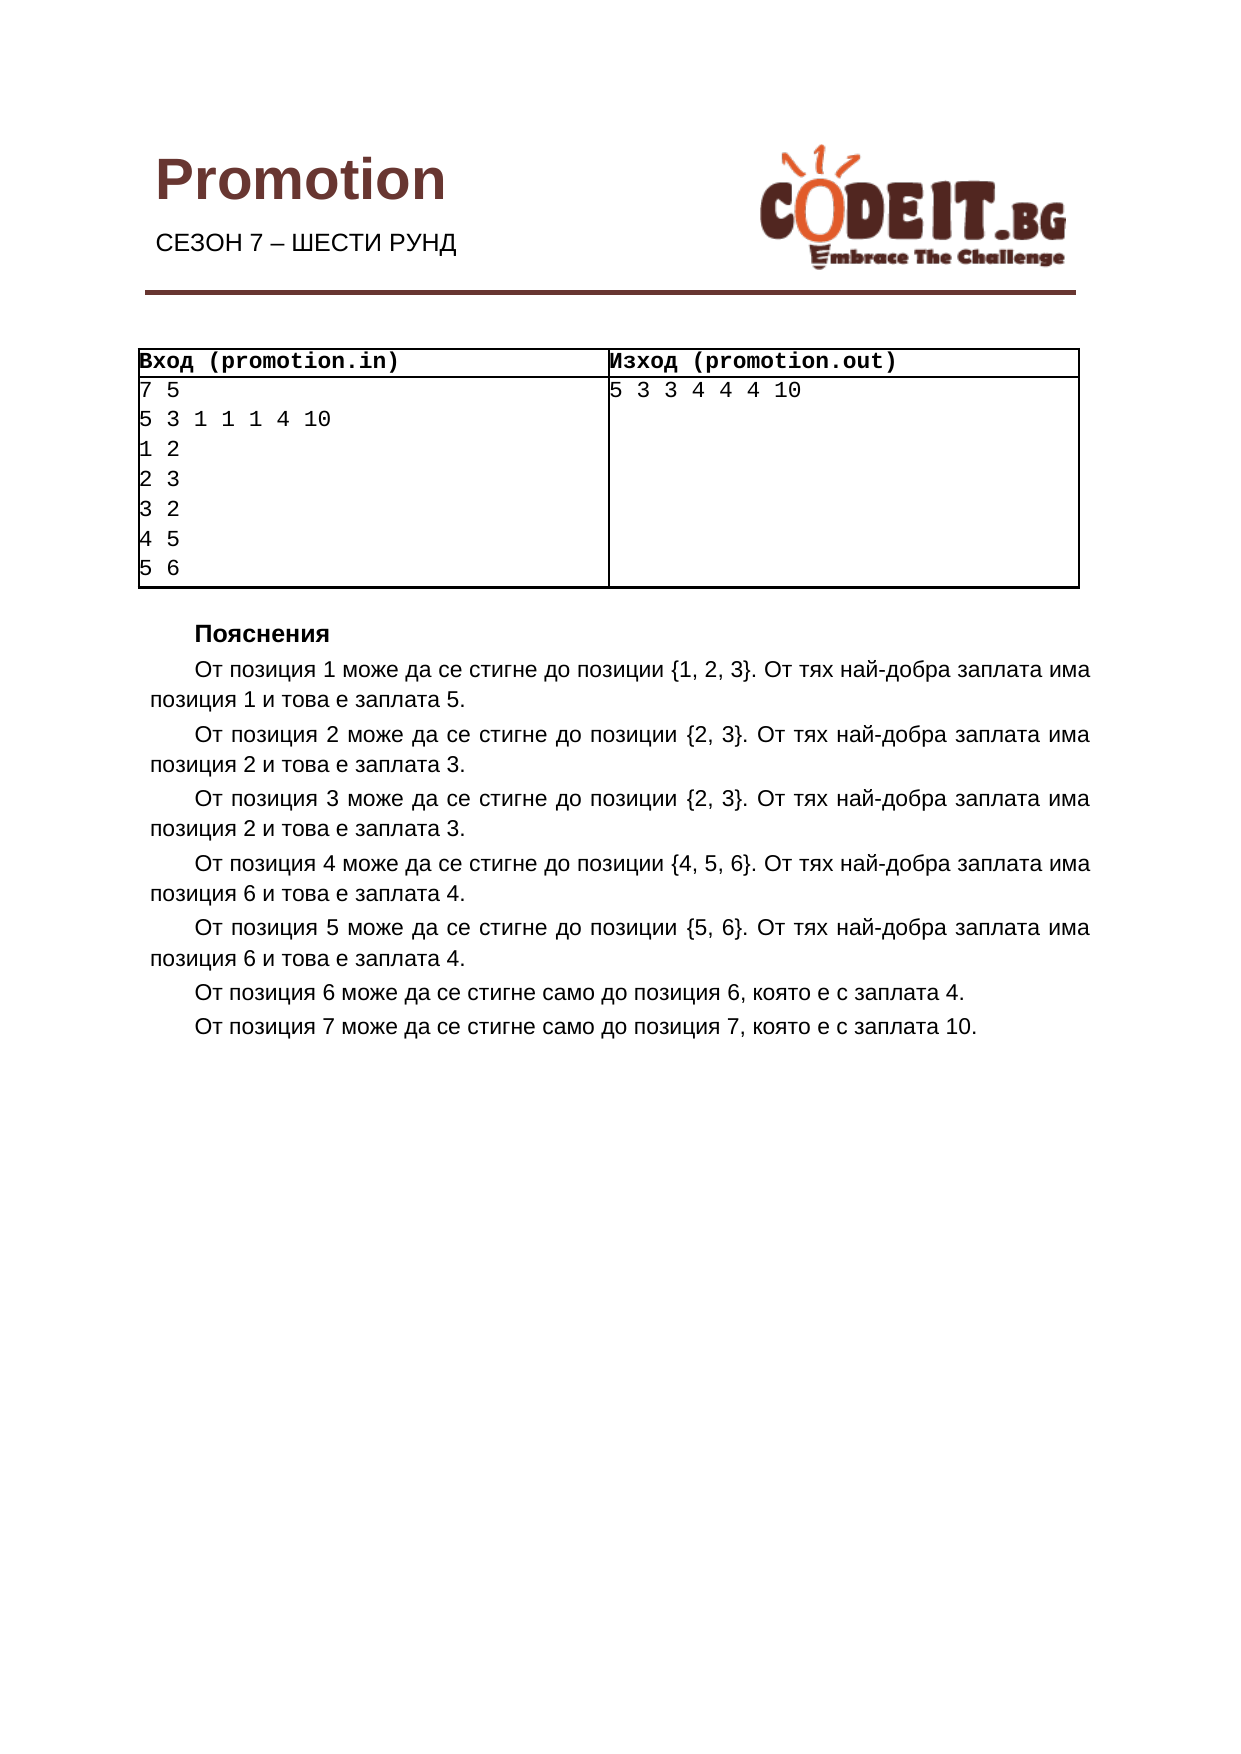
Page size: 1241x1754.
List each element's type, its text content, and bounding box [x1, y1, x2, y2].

table_cell 7 5 5 3 1 1 1 4 10 1 2 2 3 3 2 4 5 5 6 [140, 378, 608, 586]
picture [760, 144, 1066, 270]
text От позиция 6 може да се стигне само до позиция 6, която е с заплата 4. [150, 979, 1090, 1005]
text От позиция 5 може да се стигне до позиции {5, 6}. От тях най-добра заплата има позиция 6 и това е заплата 4. [150, 914, 1090, 971]
text От позиция 7 може да се стигне само до позиция 7, която е с заплата 10. [150, 1013, 1090, 1039]
text Пояснения [150, 619, 1090, 647]
table_header Вход (promotion.in) [140, 350, 608, 376]
table_header Изход (promotion.out) [610, 350, 1078, 376]
text От позиция 2 може да се стигне до позиции {2, 3}. От тях най-добра заплата има позиция 2 и това е заплата 3. [150, 721, 1090, 777]
text От позиция 3 може да се стигне до позиции {2, 3}. От тях най-добра заплата има позиция 2 и това е заплата 3. [150, 785, 1090, 842]
table_cell 5 3 3 4 4 4 10 [610, 378, 1078, 586]
text От позиция 1 може да се стигне до позиции {1, 2, 3}. От тях най-добра заплата има позиция 1 и това е заплата 5. [150, 656, 1090, 712]
text От позиция 4 може да се стигне до позиции {4, 5, 6}. От тях най-добра заплата има позиция 6 и това е заплата 4. [150, 850, 1090, 906]
